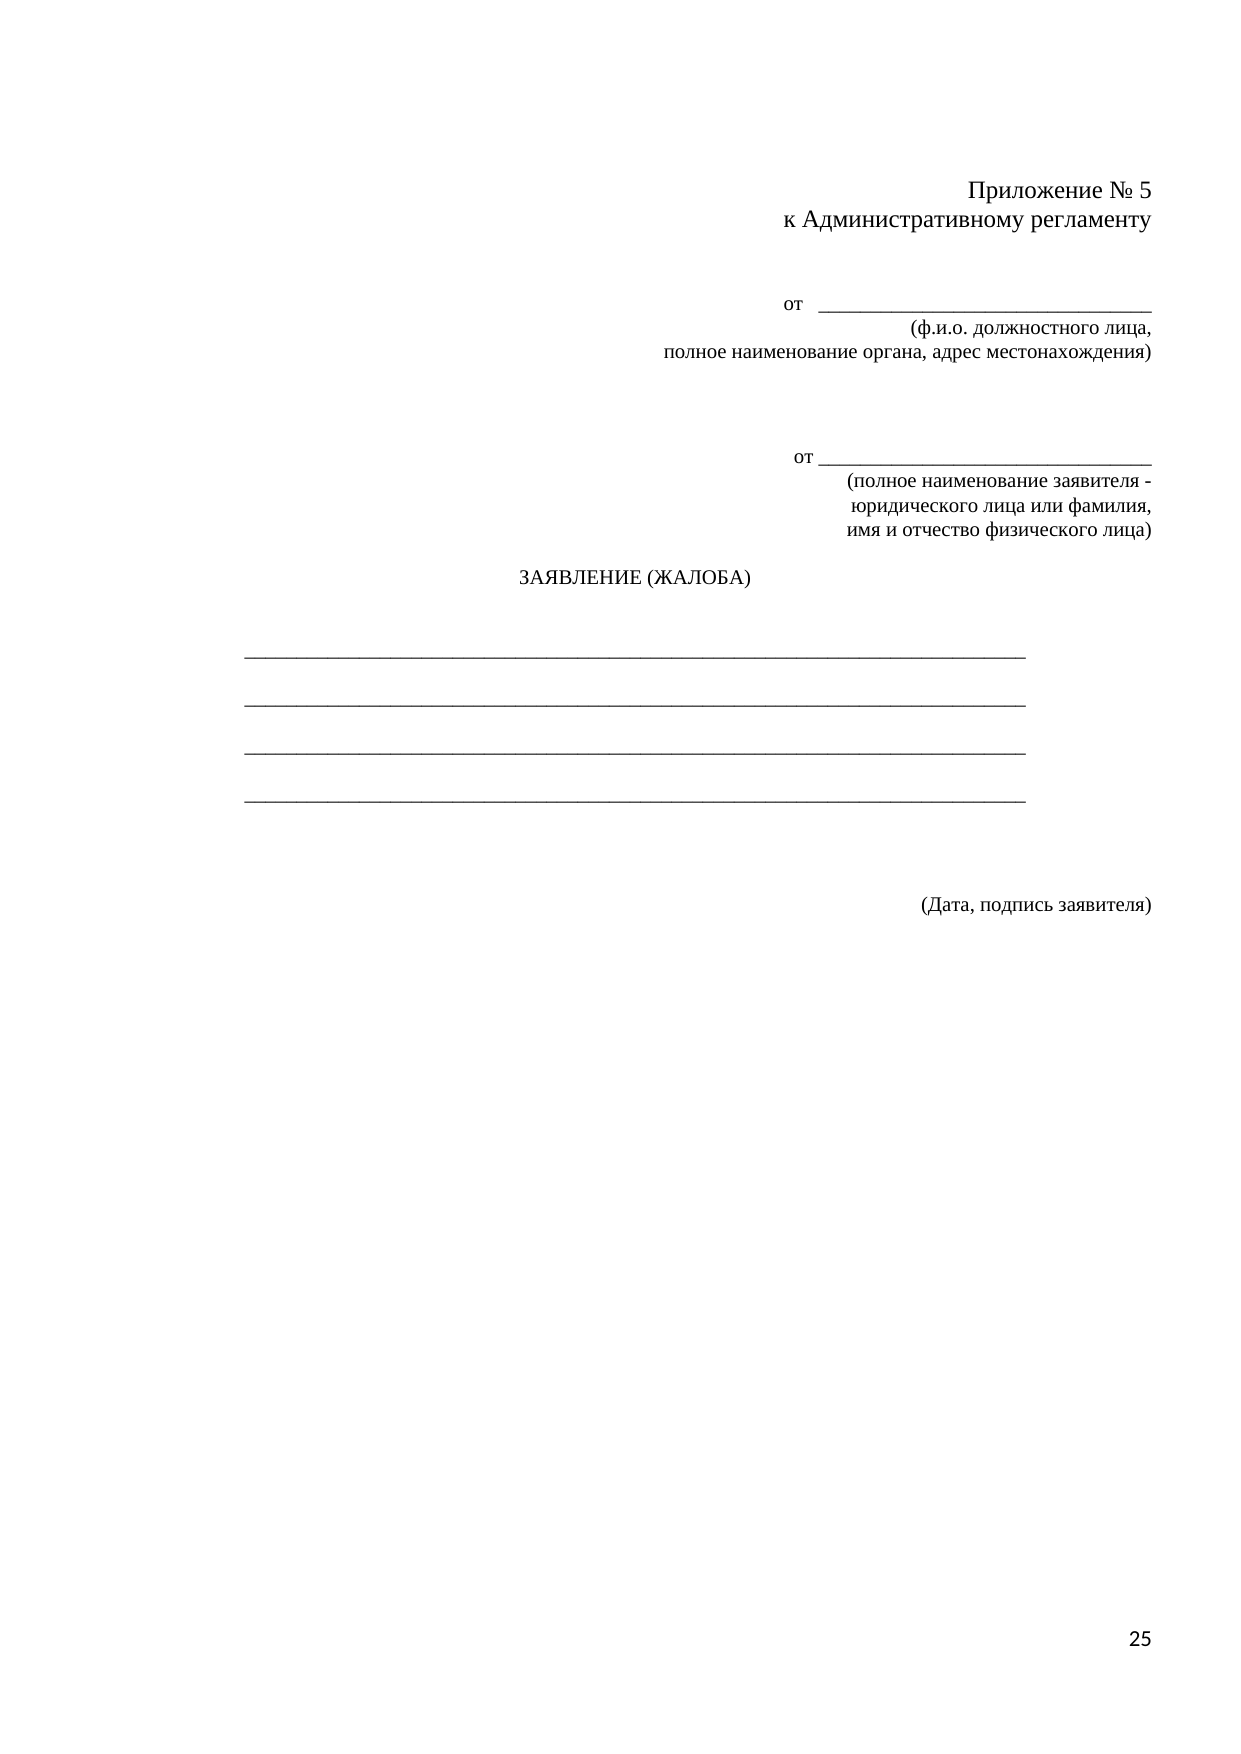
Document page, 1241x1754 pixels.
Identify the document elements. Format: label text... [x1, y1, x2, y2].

text ___________________________________________________________________________ [118, 685, 1152, 709]
text (ф.и.о. должностного лица, [118, 315, 1152, 339]
text к Административному регламенту [118, 204, 1152, 233]
text ___________________________________________________________________________ [118, 637, 1152, 661]
text ___________________________________________________________________________ [118, 733, 1152, 757]
text (полное наименование заявителя - [118, 468, 1152, 492]
text (Дата, подпись заявителя) [118, 892, 1152, 916]
text полное наименование органа, адрес местонахождения) [118, 339, 1152, 363]
text Приложение № 5 [118, 176, 1152, 204]
text имя и отчество физического лица) [118, 517, 1152, 541]
text от ________________________________ [118, 444, 1152, 468]
text от ________________________________ [118, 291, 1152, 315]
text ЗАЯВЛЕНИЕ (ЖАЛОБА) [118, 565, 1152, 589]
text юридического лица или фамилия, [118, 492, 1152, 517]
text ___________________________________________________________________________ [118, 781, 1152, 805]
